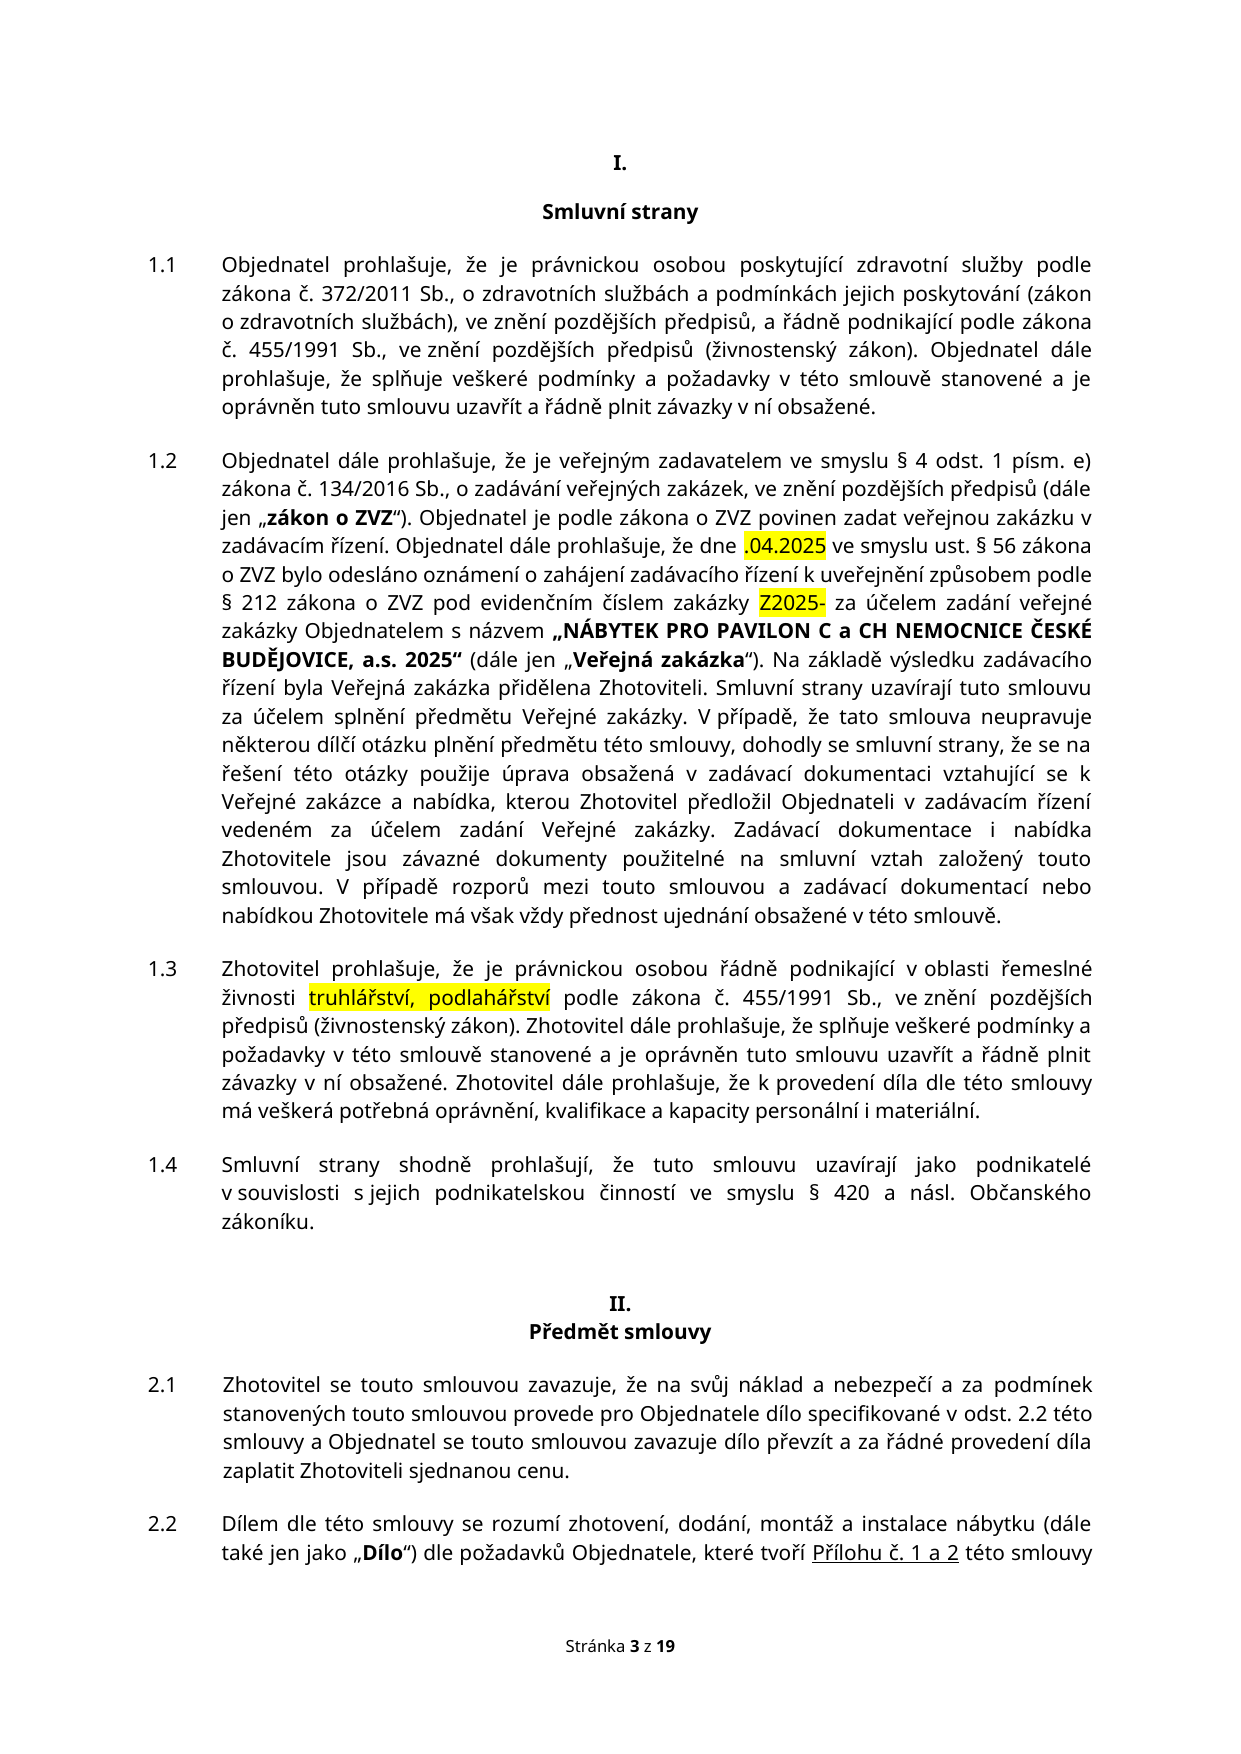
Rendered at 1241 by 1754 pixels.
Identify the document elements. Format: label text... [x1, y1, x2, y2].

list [148, 1509, 1093, 1566]
list Objednatel prohlašuje, že je právnickou osobou poskytující zdravotní služby podle zákona č. 372/2011 Sb., o zdravotních službách a podmínkách jejich poskytování (zákon o zdravotních službách), ve znění pozdějších předpisů, a řádně podnikající podle zákona č. 455/1991 Sb., ve znění pozdějších předpisů (živnostenský zákon). Objednatel dále prohlašuje, že splňuje veškeré podmínky a požadavky v této smlouvě stanovené a je oprávněn tuto smlouvu uzavřít a řádně plnit závazky v ní obsažené. [148, 250, 1093, 421]
list Zhotovitel prohlašuje, že je právnickou osobou řádně podnikající v oblasti řemeslné živnosti truhlářství, podlahářství podle zákona č. 455/1991 Sb., ve znění pozdějších předpisů (živnostenský zákon). Zhotovitel dále prohlašuje, že splňuje veškeré podmínky a požadavky v této smlouvě stanovené a je oprávněn tuto smlouvu uzavřít a řádně plnit závazky v ní obsažené. Zhotovitel dále prohlašuje, že k provedení díla dle této smlouvy má veškerá potřebná oprávnění, kvalifikace a kapacity personální i materiální. [148, 954, 1093, 1125]
text I. [148, 148, 1093, 176]
list Zhotovitel se touto smlouvou zavazuje, že na svůj náklad a nebezpečí a za podmínek stanovených touto smlouvou provede pro Objednatele dílo specifikované v odst. 2.2 této smlouvy a Objednatel se touto smlouvou zavazuje dílo převzít a za řádné provedení díla zaplatit Zhotoviteli sjednanou cenu. [148, 1371, 1093, 1484]
list Smluvní strany shodně prohlašují, že tuto smlouvu uzavírají jako podnikatelé v souvislosti s jejich podnikatelskou činností ve smyslu § 420 a násl. Občanského zákoníku. [148, 1150, 1093, 1235]
text II. [148, 1289, 1093, 1317]
text Předmět smlouvy [148, 1317, 1093, 1346]
text Smluvní strany [148, 197, 1093, 225]
list Objednatel dále prohlašuje, že je veřejným zadavatelem ve smyslu § 4 odst. 1 písm. e) zákona č. 134/2016 Sb., o zadávání veřejných zakázek, ve znění pozdějších předpisů (dále jen „zákon o ZVZ“). Objednatel je podle zákona o ZVZ povinen zadat veřejnou zakázku v zadávacím řízení. Objednatel dále prohlašuje, že dne .04.2025 ve smyslu ust. § 56 zákona o ZVZ bylo odesláno oznámení o zahájení zadávacího řízení k uveřejnění způsobem podle § 212 zákona o ZVZ pod evidenčním číslem zakázky Z2025- za účelem zadání veřejné zakázky Objednatelem s názvem „NÁBYTEK PRO PAVILON C a CH NEMOCNICE ČESKÉ BUDĚJOVICE, a.s. 2025“ (dále jen „Veřejná zakázka“). Na základě výsledku zadávacího řízení byla Veřejná zakázka přidělena Zhotoviteli. Smluvní strany uzavírají tuto smlouvu za účelem splnění předmětu Veřejné zakázky. V případě, že tato smlouva neupravuje některou dílčí otázku plnění předmětu této smlouvy, dohodly se smluvní strany, že se na řešení této otázky použije úprava obsažená v zadávací dokumentaci vztahující se k Veřejné zakázce a nabídka, kterou Zhotovitel předložil Objednateli v zadávacím řízení vedeném za účelem zadání Veřejné zakázky. Zadávací dokumentace i nabídka Zhotovitele jsou závazné dokumenty použitelné na smluvní vztah založený touto smlouvou. V případě rozporů mezi touto smlouvou a zadávací dokumentací nebo nabídkou Zhotovitele má však vždy přednost ujednání obsažené v této smlouvě. [148, 446, 1093, 929]
